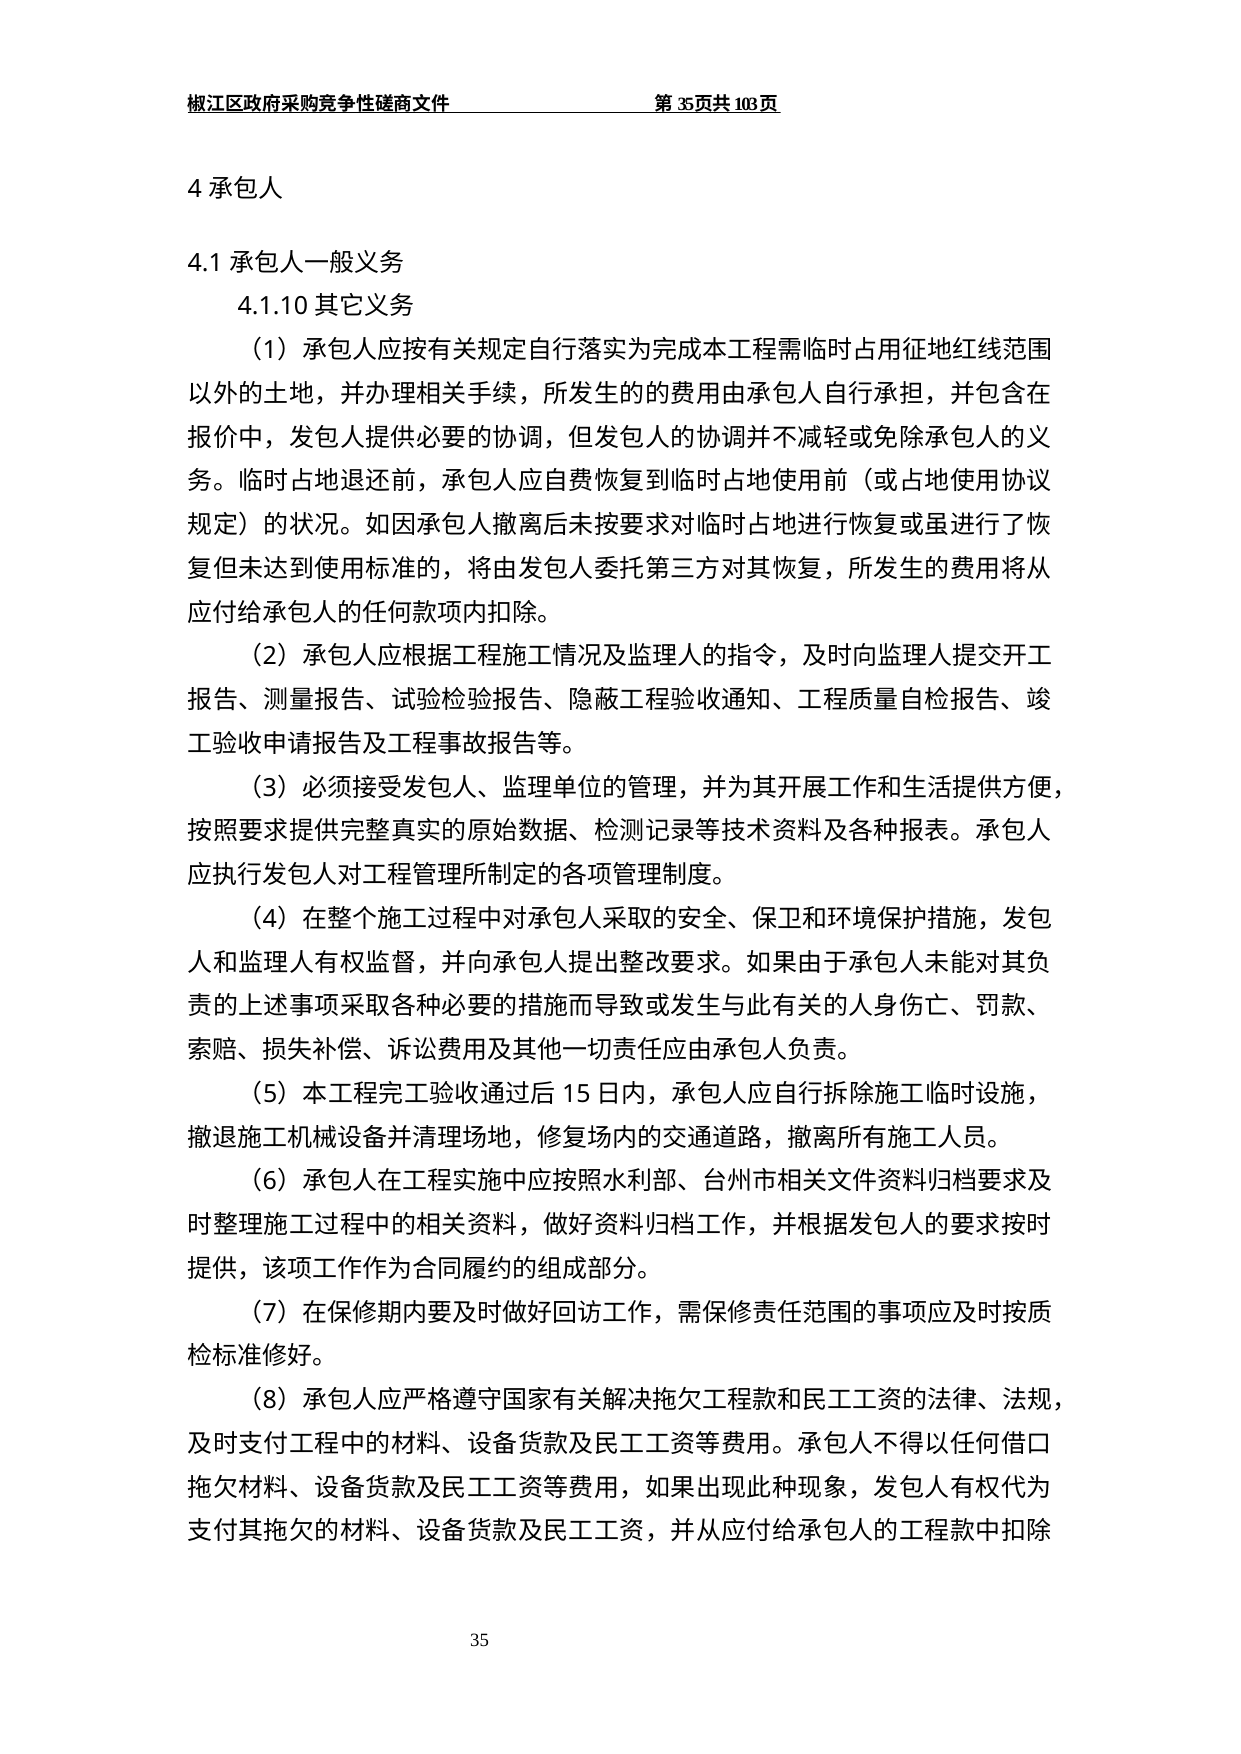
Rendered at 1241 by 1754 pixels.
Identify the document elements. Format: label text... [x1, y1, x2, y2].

text （3）必须接受发包人、监理单位的管理，并为其开展工作和生活提供方便，按照要求提供完整真实的原始数据、检测记录等技术资料及各种报表。承包人应执行发包人对工程管理所制定的各项管理制度。 [187, 761, 1053, 892]
text （4）在整个施工过程中对承包人采取的安全、保卫和环境保护措施，发包人和监理人有权监督，并向承包人提出整改要求。如果由于承包人未能对其负责的上述事项采取各种必要的措施而导致或发生与此有关的人身伤亡、罚款、索赔、损失补偿、诉讼费用及其他一切责任应由承包人负责。 [187, 892, 1053, 1067]
text （6）承包人在工程实施中应按照水利部、台州市相关文件资料归档要求及时整理施工过程中的相关资料，做好资料归档工作，并根据发包人的要求按时提供，该项工作作为合同履约的组成部分。 [187, 1155, 1053, 1286]
text （5）本工程完工验收通过后15日内，承包人应自行拆除施工临时设施，撤退施工机械设备并清理场地，修复场内的交通道路，撤离所有施工人员。 [187, 1067, 1053, 1155]
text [187, 1373, 1053, 1548]
text 4.1.10 其它义务 [187, 280, 1053, 323]
subtitle 4 承包人 [187, 162, 1053, 206]
subtitle 4.1 承包人一般义务 [187, 236, 1053, 280]
text （2）承包人应根据工程施工情况及监理人的指令，及时向监理人提交开工报告、测量报告、试验检验报告、隐蔽工程验收通知、工程质量自检报告、竣工验收申请报告及工程事故报告等。 [187, 630, 1053, 761]
text （1）承包人应按有关规定自行落实为完成本工程需临时占用征地红线范围以外的土地，并办理相关手续，所发生的的费用由承包人自行承担，并包含在报价中，发包人提供必要的协调，但发包人的协调并不减轻或免除承包人的义务。临时占地退还前，承包人应自费恢复到临时占地使用前（或占地使用协议规定）的状况。如因承包人撤离后未按要求对临时占地进行恢复或虽进行了恢复但未达到使用标准的，将由发包人委托第三方对其恢复，所发生的费用将从应付给承包人的任何款项内扣除。 [187, 323, 1053, 630]
text （7）在保修期内要及时做好回访工作，需保修责任范围的事项应及时按质检标准修好。 [187, 1286, 1053, 1373]
